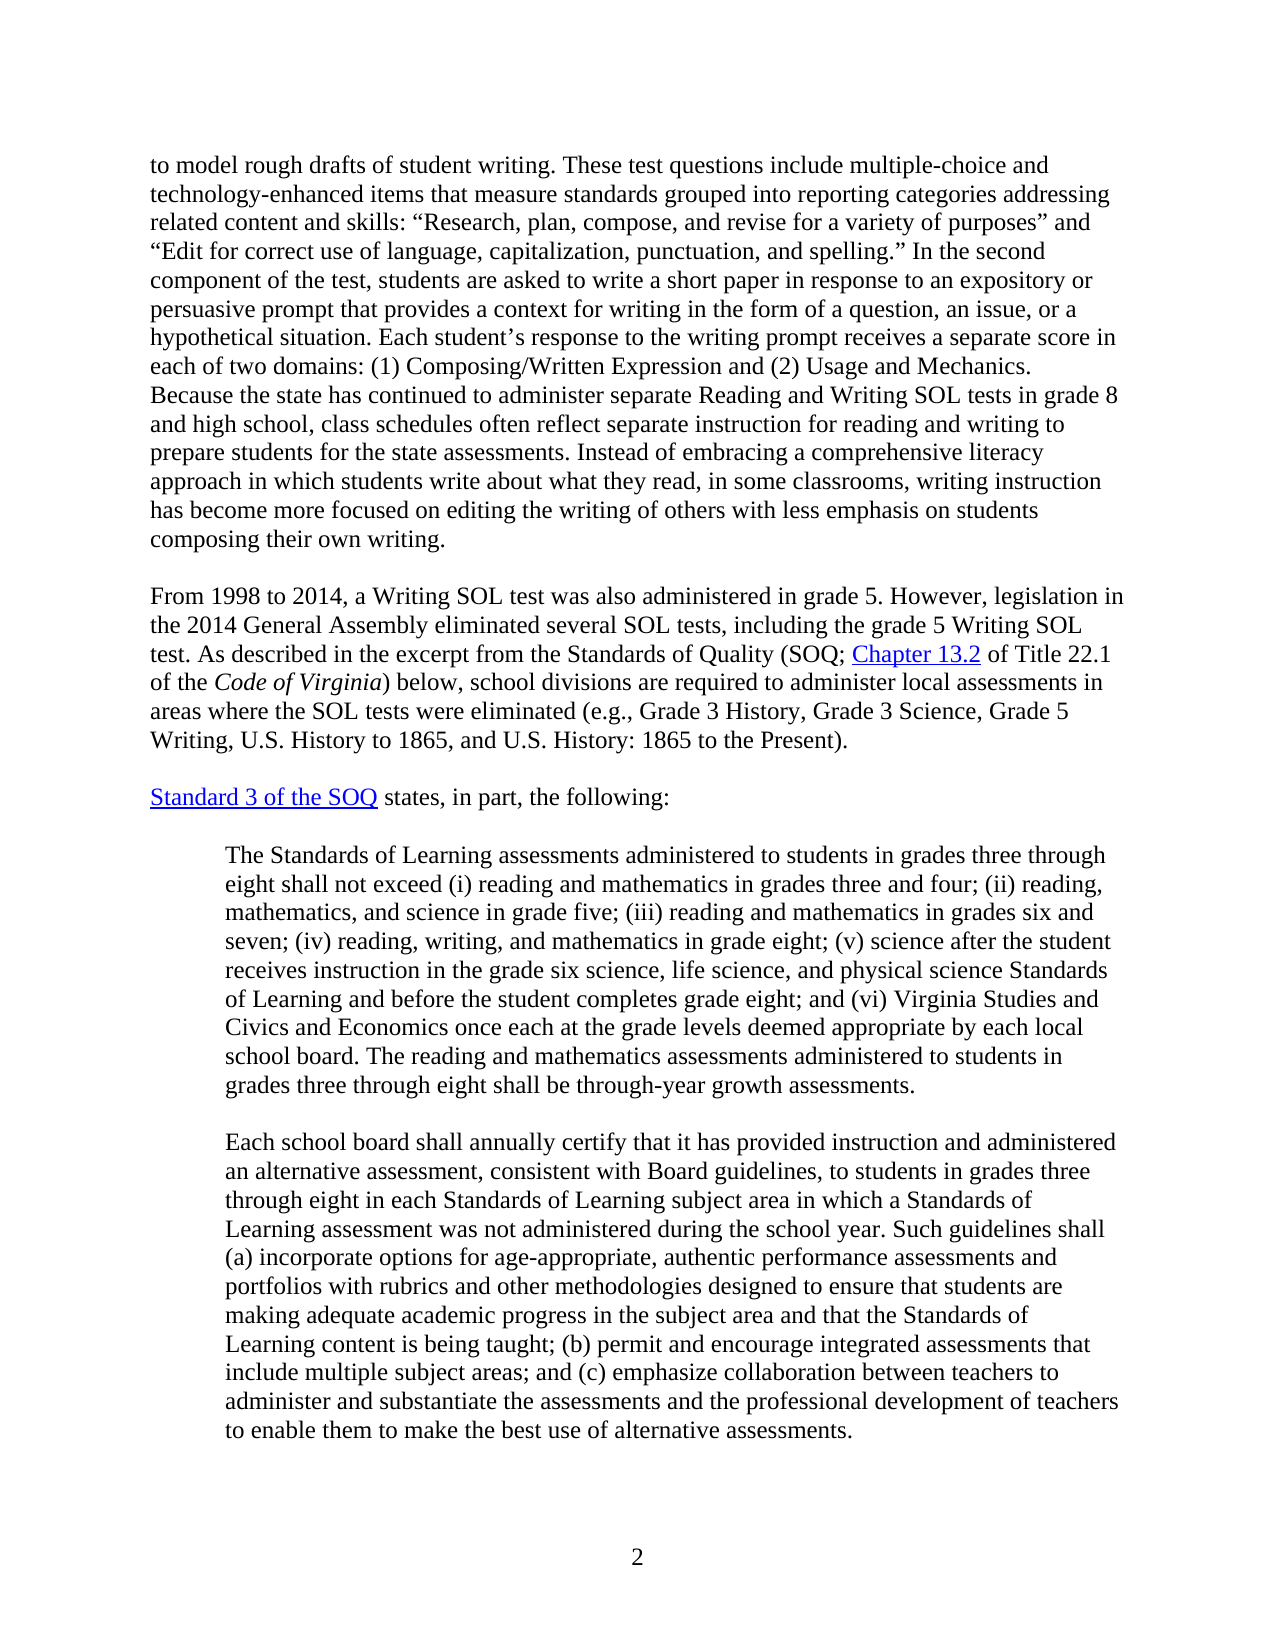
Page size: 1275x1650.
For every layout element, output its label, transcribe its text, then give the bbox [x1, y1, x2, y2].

text Each school board shall annually certify that it has provided instruction and administered an alternative assessment, consistent with Board guidelines, to students in grades three through eight in each Standards of Learning subject area in which a Standards of Learning assessment was not administered during the school year. Such guidelines shall (a) incorporate options for age-appropriate, authentic performance assessments and portfolios with rubrics and other methodologies designed to ensure that students are making adequate academic progress in the subject area and that the Standards of Learning content is being taught; (b) permit and encourage integrated assessments that include multiple subject areas; and (c) emphasize collaboration between teachers to administer and substantiate the assessments and the professional development of teachers to enable them to make the best use of alternative assessments. [225, 1127, 1125, 1444]
text The Standards of Learning assessments administered to students in grades three through eight shall not exceed (i) reading and mathematics in grades three and four; (ii) reading, mathematics, and science in grade five; (iii) reading and mathematics in grades six and seven; (iv) reading, writing, and mathematics in grade eight; (v) science after the student receives instruction in the grade six science, life science, and physical science Standards of Learning and before the student completes grade eight; and (vi) Virginia Studies and Civics and Economics once each at the grade levels deemed appropriate by each local school board. The reading and mathematics assessments administered to students in grades three through eight shall be through-year growth assessments. [225, 840, 1125, 1099]
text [150, 150, 1125, 380]
text Standard 3 of the SOQ states, in part, the following: [150, 782, 1125, 811]
text Because the state has continued to administer separate Reading and Writing SOL tests in grade 8 and high school, class schedules often reflect separate instruction for reading and writing to prepare students for the state assessments. Instead of embracing a comprehensive literacy approach in which students write about what they read, in some classrooms, writing instruction has become more focused on editing the writing of others with less emphasis on students composing their own writing. [150, 380, 1125, 552]
text From 1998 to 2014, a Writing SOL test was also administered in grade 5. However, legislation in the 2014 General Assembly eliminated several SOL tests, including the grade 5 Writing SOL test. As described in the excerpt from the Standards of Quality (SOQ; Chapter 13.2 of Title 22.1 of the Code of Virginia) below, school divisions are required to administer local assessments in areas where the SOL tests were eliminated (e.g., Grade 3 History, Grade 3 Science, Grade 5 Writing, U.S. History to 1865, and U.S. History: 1865 to the Present). [150, 581, 1125, 754]
